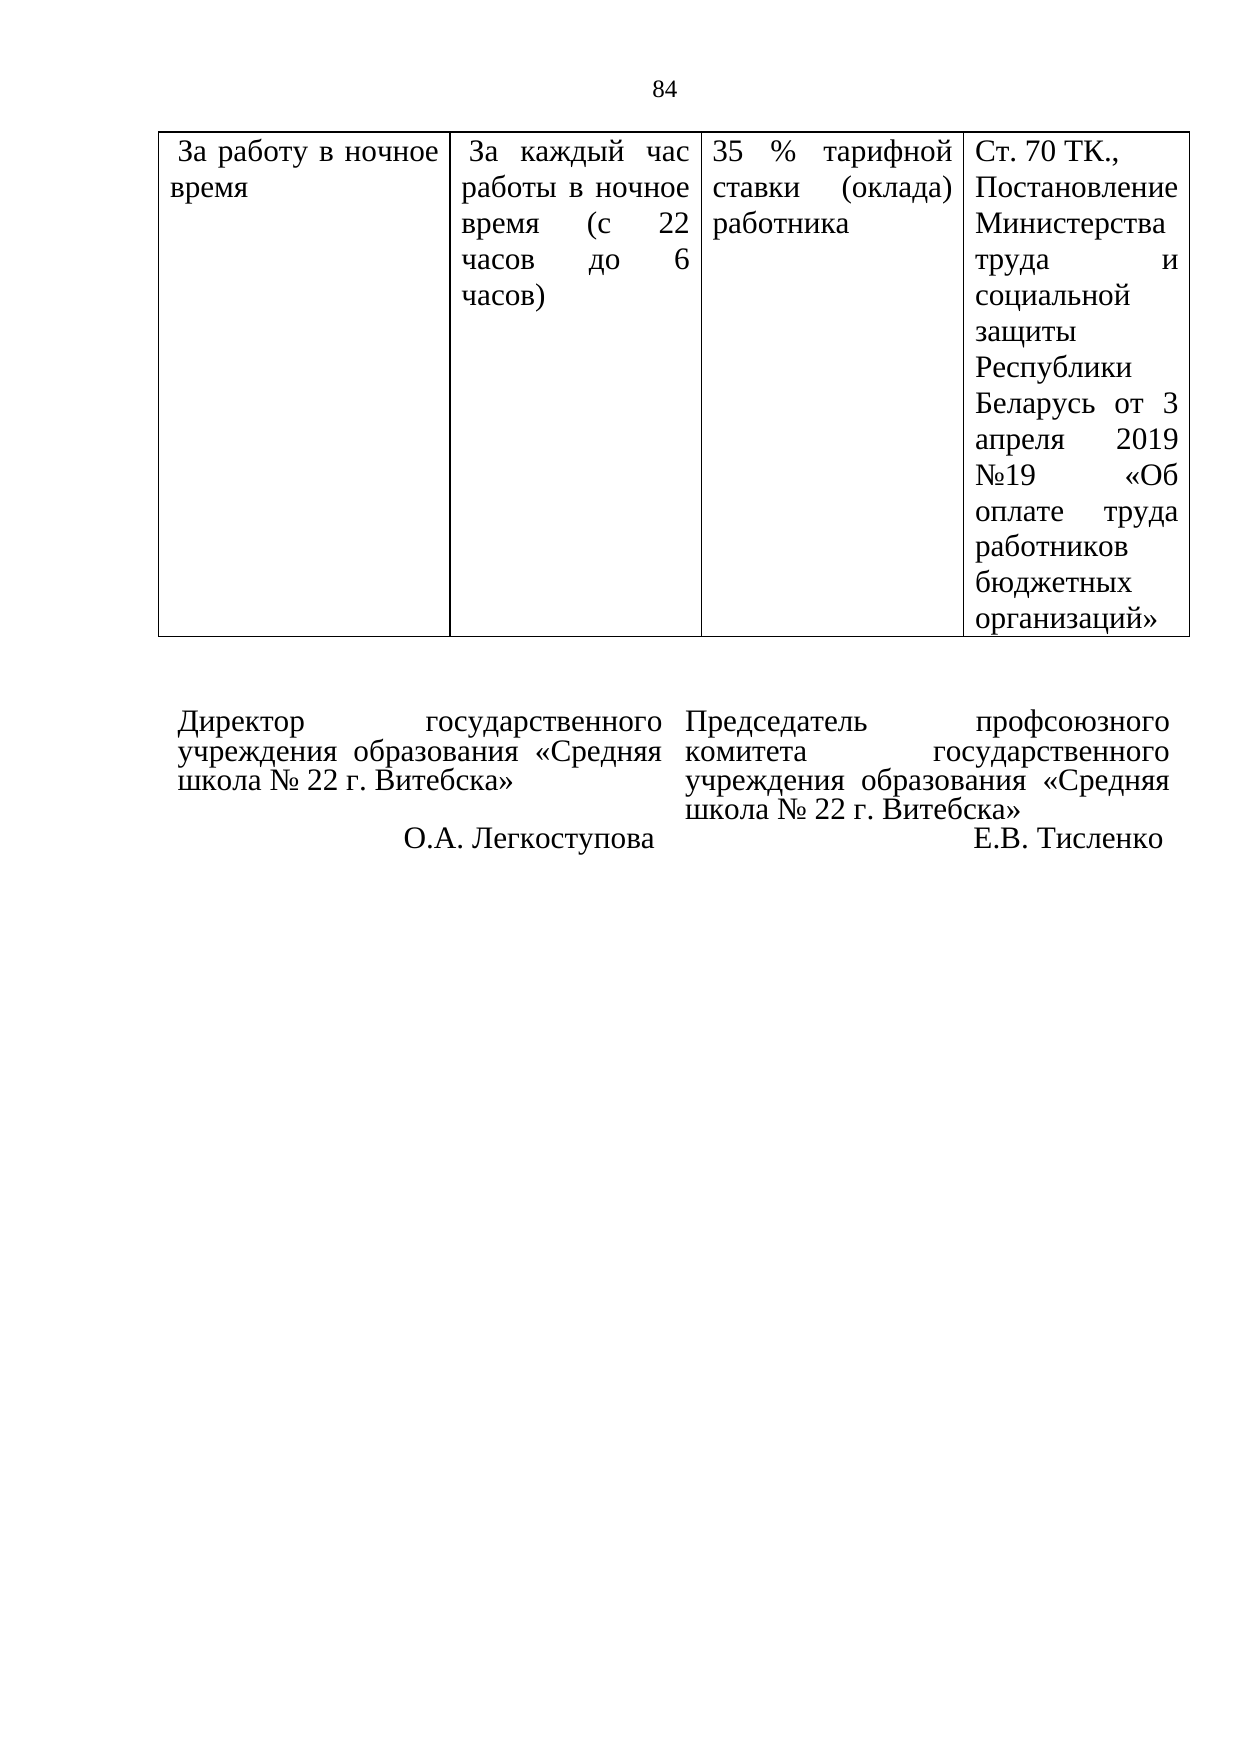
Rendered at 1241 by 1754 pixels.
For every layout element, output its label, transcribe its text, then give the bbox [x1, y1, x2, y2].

table_cell 35 % тарифной ставки (оклада) работника [702, 133, 963, 636]
table_cell За каждый час работы в ночное время (с 22 часов до 6 часов) [451, 133, 701, 636]
table_header Директор государственного учреждения образования «Средняя школа № 22 г. Витебска» О.А. Легкоступова [166, 709, 673, 883]
table_cell Ст. 70 ТК., Постановление Министерства труда и социальной защиты Республики Беларусь от 3 апреля 2019 №19 «Об оплате труда работников бюджетных организаций» [964, 133, 1189, 636]
table_header Председатель профсоюзного комитета государственного учреждения образования «Средняя школа № 22 г. Витебска» Е.В. Тисленко [674, 709, 1181, 883]
table_cell За работу в ночное время [159, 133, 449, 636]
